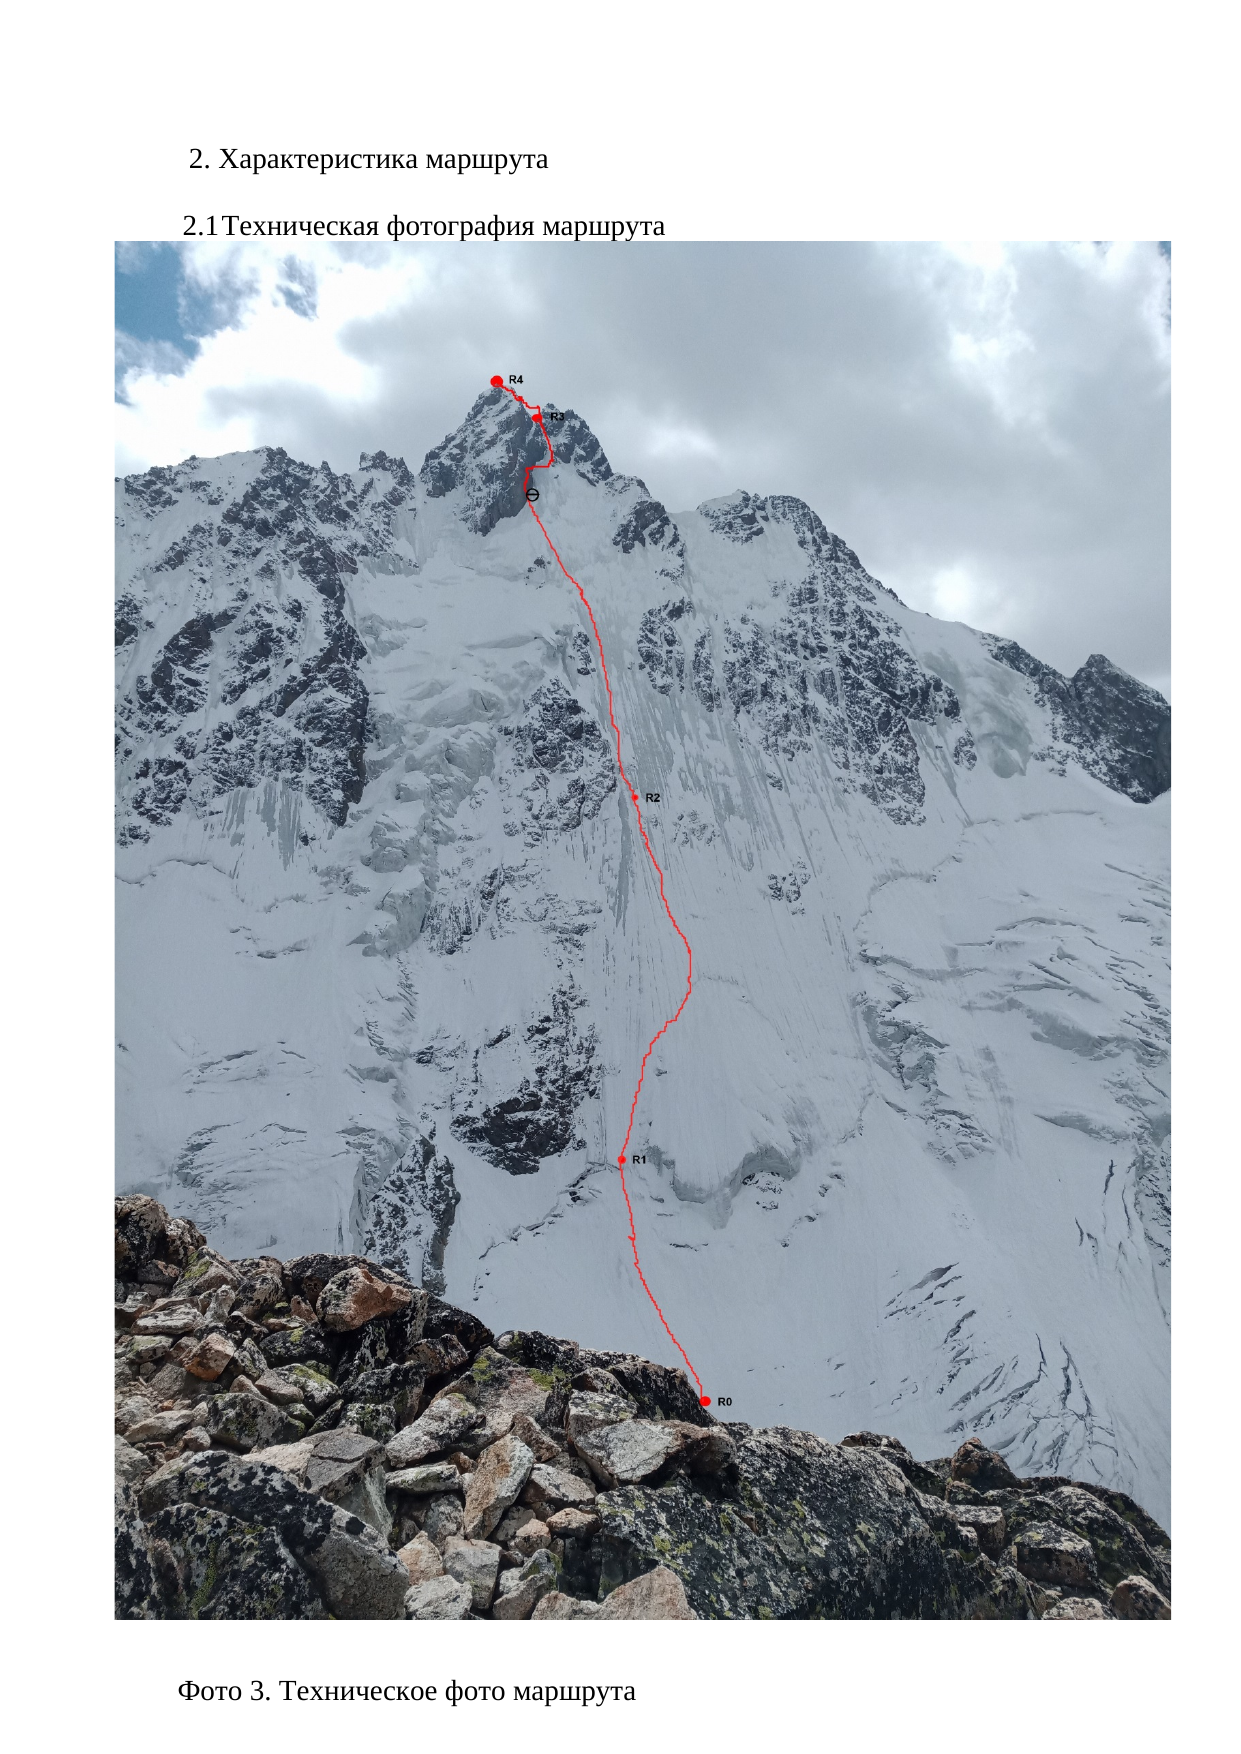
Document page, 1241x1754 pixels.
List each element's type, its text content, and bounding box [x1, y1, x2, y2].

list Техническая фотография маршрута [182, 208, 1192, 242]
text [177, 1639, 636, 1706]
picture [114, 241, 1172, 1620]
list Характеристика маршрута [189, 141, 1192, 174]
